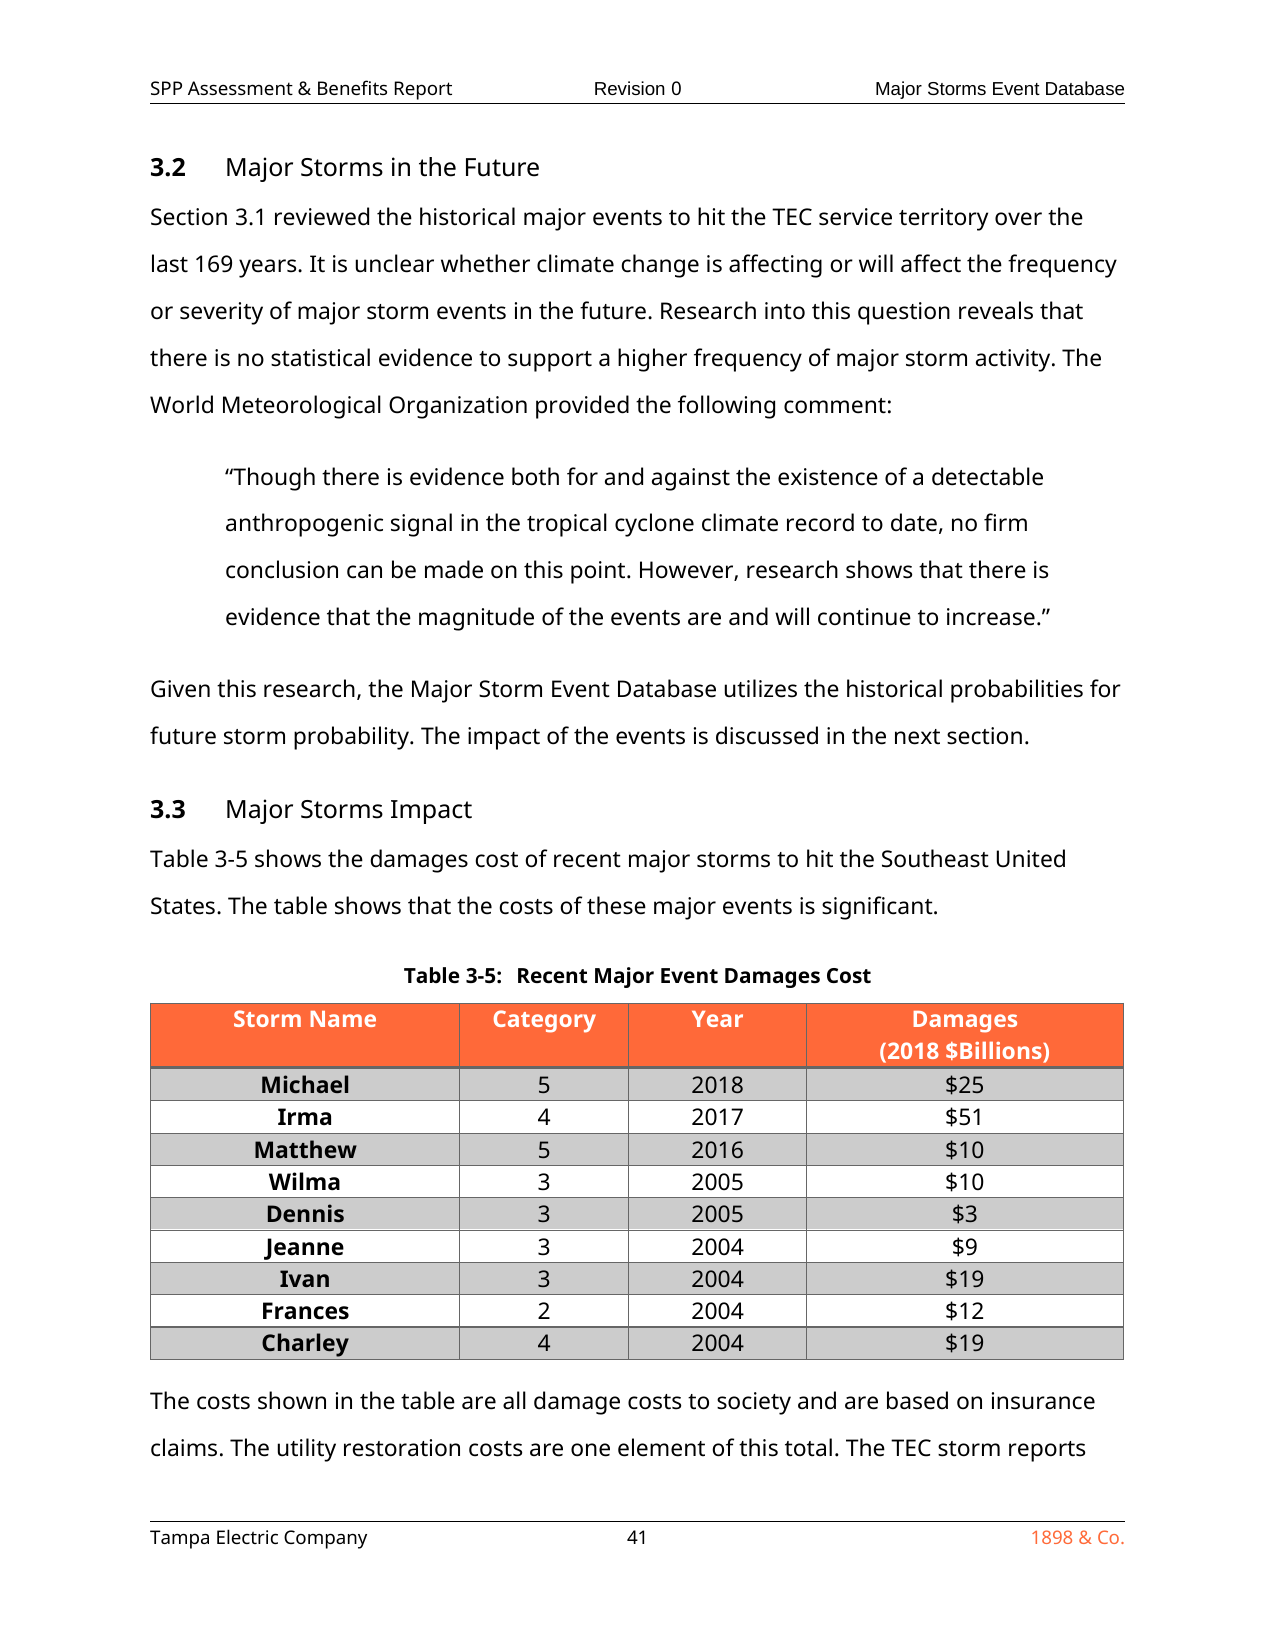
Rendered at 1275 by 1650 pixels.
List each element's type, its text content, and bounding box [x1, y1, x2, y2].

table_cell 2005 [629, 1198, 806, 1229]
table_cell $12 [807, 1295, 1123, 1326]
table_cell $51 [807, 1101, 1123, 1133]
text “Though there is evidence both for and against the existence of a detectable anthropogenic signal in the tropical cyclone climate record to date, no firm conclusion can be made on this point. However, research shows that there is evidence that the magnitude of the events are and will continue to increase.” [225, 460, 1125, 632]
table_cell 5 [460, 1134, 628, 1165]
subtitle Major Storms Impact [150, 792, 1125, 826]
table_cell Ivan [151, 1263, 459, 1294]
table_cell $9 [807, 1231, 1123, 1262]
table_cell 2004 [629, 1263, 806, 1294]
table_cell 2016 [629, 1134, 806, 1165]
table_cell 4 [460, 1101, 628, 1133]
table_cell Irma [151, 1101, 459, 1133]
table_cell 4 [460, 1328, 628, 1359]
table_cell 2004 [629, 1231, 806, 1262]
table_cell $3 [807, 1198, 1123, 1229]
table_cell $10 [807, 1134, 1123, 1165]
text Given this research, the Major Storm Event Database utilizes the historical probabilities for future storm probability. The impact of the events is discussed in the next section. [150, 673, 1125, 751]
table_cell 2005 [629, 1166, 806, 1197]
table_cell 5 [460, 1069, 628, 1100]
text Section 3.1 reviewed the historical major events to hit the TEC service territory over the last 169 years. It is unclear whether climate change is affecting or will affect the frequency or severity of major storm events in the future. Research into this question reveals that there is no statistical evidence to support a higher frequency of major storm activity. The World Meteorological Organization provided the following comment: [150, 201, 1125, 420]
table_cell Charley [151, 1328, 459, 1359]
table_cell 2004 [629, 1295, 806, 1326]
table_cell Jeanne [151, 1231, 459, 1262]
table_cell 2004 [629, 1328, 806, 1359]
subtitle Major Storms in the Future [150, 150, 1125, 184]
table_cell $19 [807, 1328, 1123, 1359]
table_cell 3 [460, 1231, 628, 1262]
table_cell 2017 [629, 1101, 806, 1133]
table_cell 3 [460, 1166, 628, 1197]
table_header Category [460, 1004, 628, 1066]
table_cell 2 [460, 1295, 628, 1326]
table_cell Matthew [151, 1134, 459, 1165]
table_cell 3 [460, 1263, 628, 1294]
table_header Damages (2018 $Billions) [807, 1004, 1123, 1066]
table_cell 3 [460, 1198, 628, 1229]
table_cell $19 [807, 1263, 1123, 1294]
text Table 3-2: Recent Major Event Damages Cost [150, 961, 1125, 990]
table_header Storm Name [151, 1004, 459, 1066]
table_cell $25 [807, 1069, 1123, 1100]
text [150, 1385, 1125, 1463]
table_cell Frances [151, 1295, 459, 1326]
table_cell Wilma [151, 1166, 459, 1197]
table_cell Dennis [151, 1198, 459, 1229]
table_cell 2018 [629, 1069, 806, 1100]
table_cell Michael [151, 1069, 459, 1100]
text Table 3-2 shows the damages cost of recent major storms to hit the Southeast United States. The table shows that the costs of these major events is significant. [150, 843, 1125, 921]
table_cell $10 [807, 1166, 1123, 1197]
table_header Year [629, 1004, 806, 1066]
